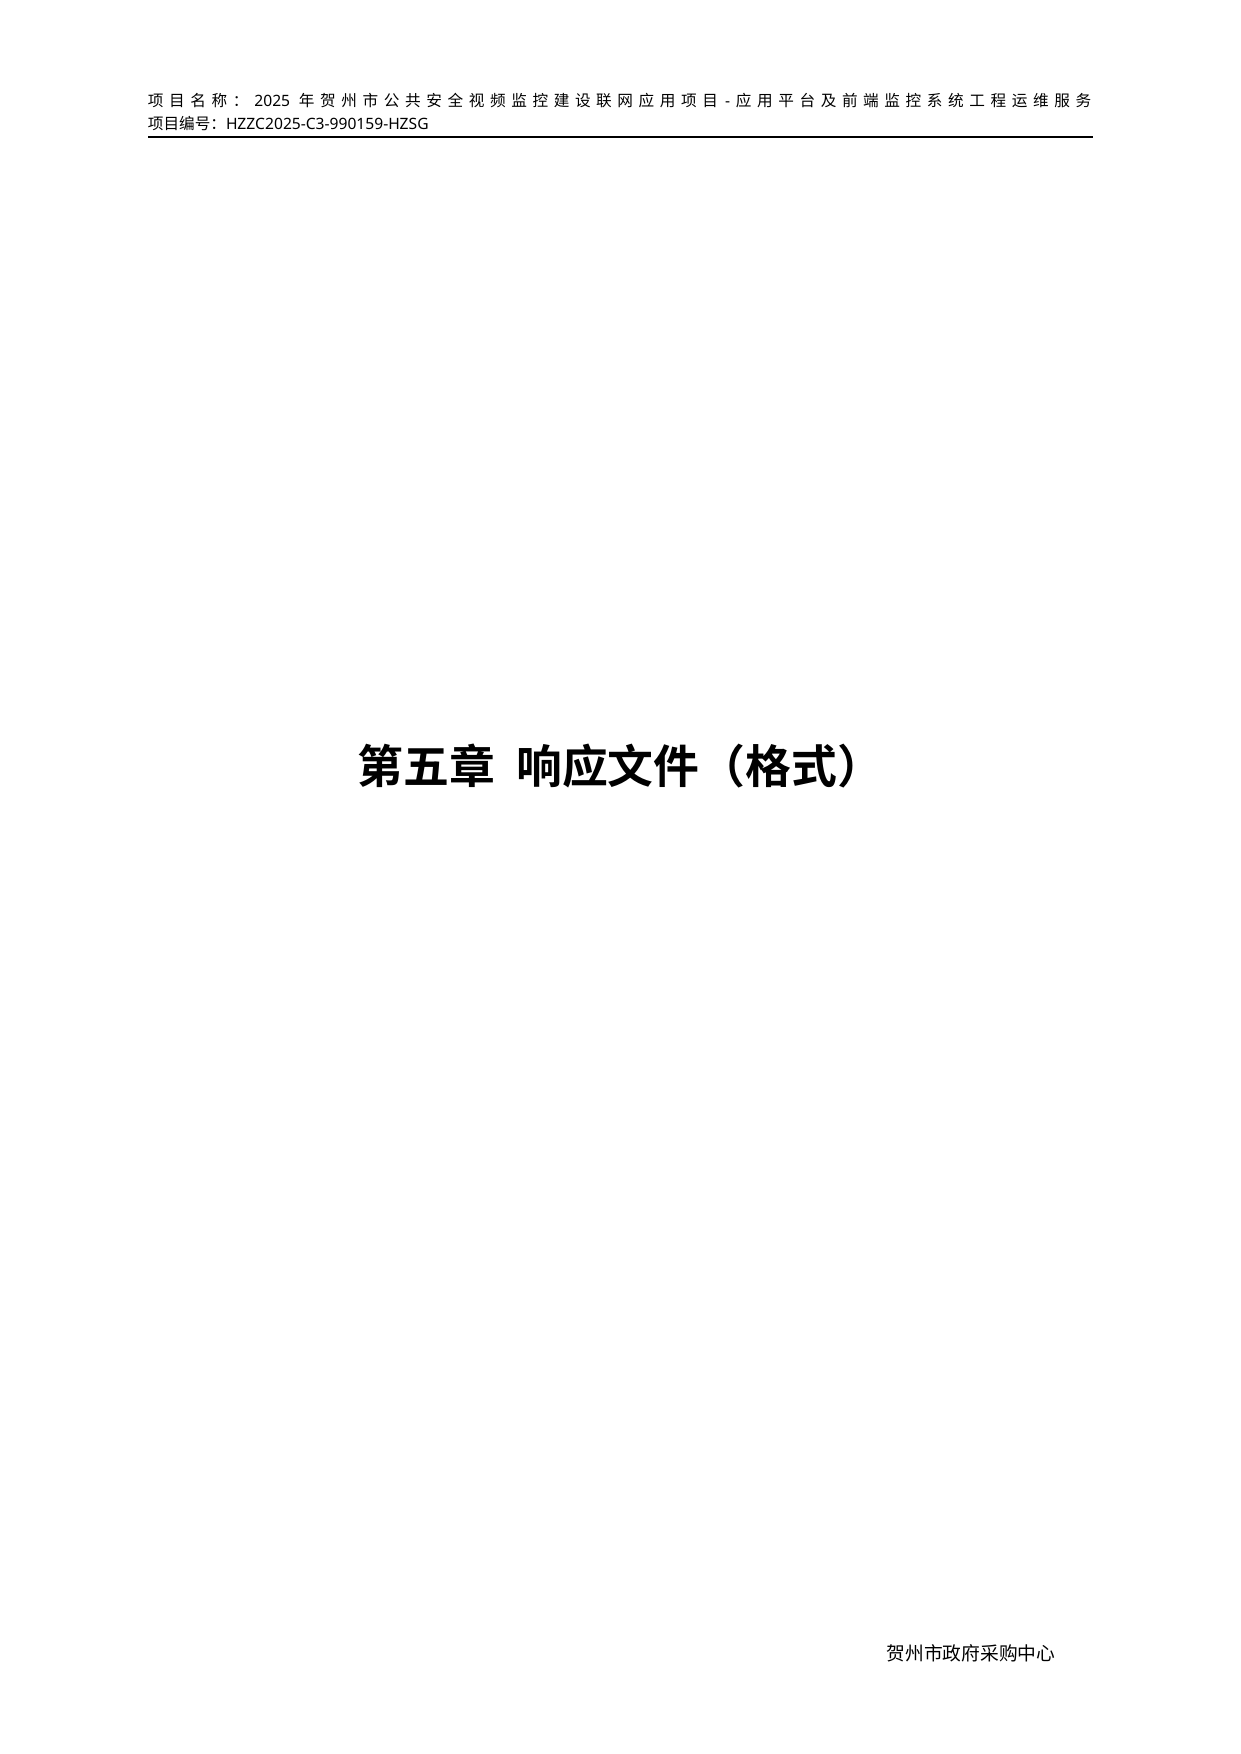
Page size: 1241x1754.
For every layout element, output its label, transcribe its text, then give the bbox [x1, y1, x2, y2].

text 第五章 响应文件（格式） [148, 729, 1093, 798]
